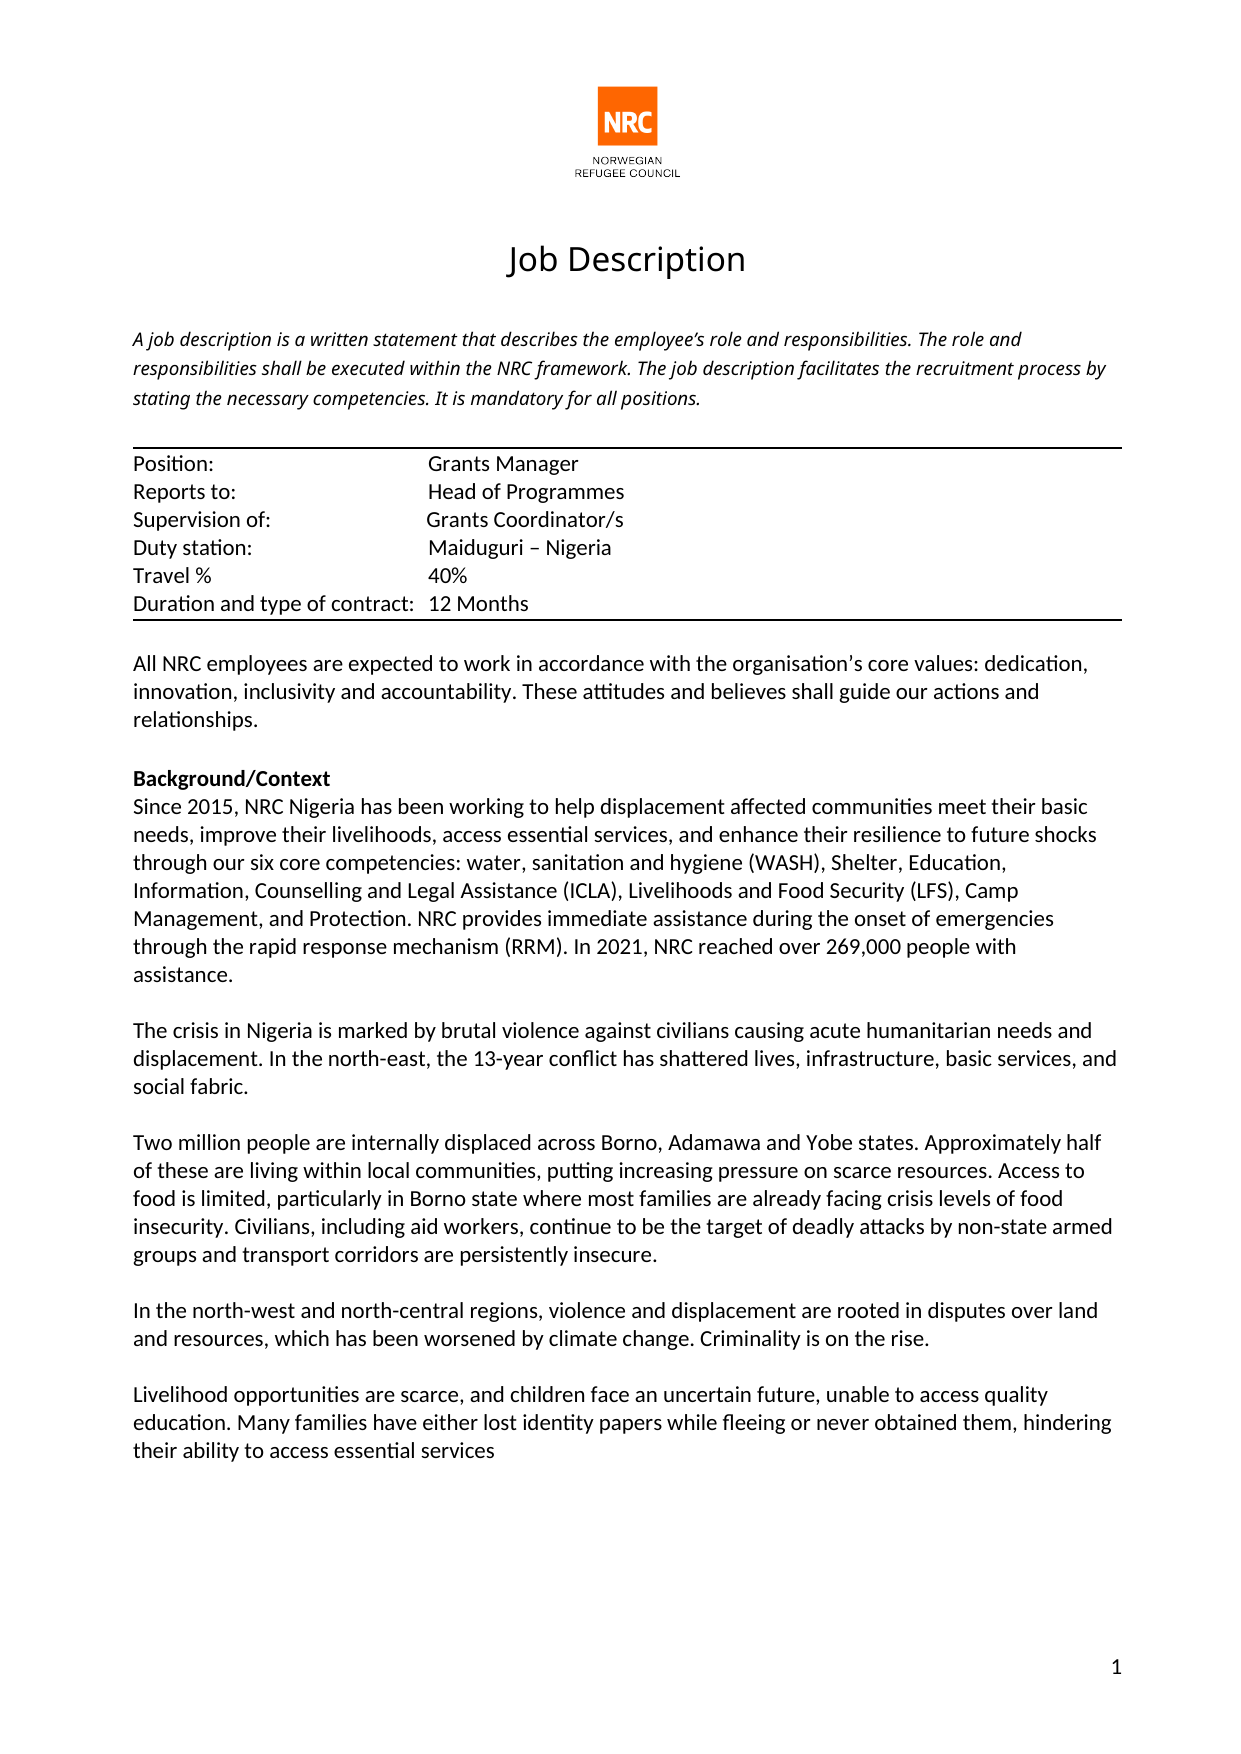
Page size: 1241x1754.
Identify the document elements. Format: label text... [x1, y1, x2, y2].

text Position: Grants Manager [133, 449, 1122, 477]
text Reports to: Head of Programmes [133, 477, 1122, 505]
text All NRC employees are expected to work in accordance with the organisation’s core values: dedication, innovation, inclusivity and accountability. These attitudes and believes shall guide our actions and relationships. [133, 649, 1122, 733]
text Duration and type of contract: 12 Months [133, 589, 1122, 619]
text A job description is a written statement that describes the employee’s role and responsibilities. The role and responsibilities shall be executed within the NRC framework. The job description facilitates the recruitment process by stating the necessary competencies. It is mandatory for all positions. [133, 326, 1122, 410]
text Livelihood opportunities are scarce, and children face an uncertain future, unable to access quality education. Many families have either lost identity papers while fleeing or never obtained them, hindering their ability to access essential services [133, 1381, 1122, 1464]
text Since 2015, NRC Nigeria has been working to help displacement affected communities meet their basic needs, improve their livelihoods, access essential services, and enhance their resilience to future shocks through our six core competencies: water, sanitation and hygiene (WASH), Shelter, Education, Information, Counselling and Legal Assistance (ICLA), Livelihoods and Food Security (LFS), Camp Management, and Protection. NRC provides immediate assistance during the onset of emergencies through the rapid response mechanism (RRM). In 2021, NRC reached over 269,000 people with assistance. [133, 792, 1122, 988]
picture [562, 73, 693, 190]
text Supervision of: Grants Coordinator/s [133, 505, 1122, 533]
text Duty station: Maiduguri – Nigeria [133, 533, 1122, 561]
text Travel % 40% [133, 561, 1122, 589]
text Background/Context [133, 764, 1122, 792]
text In the north-west and north-central regions, violence and displacement are rooted in disputes over land and resources, which has been worsened by climate change. Criminality is on the rise. [133, 1296, 1122, 1352]
text Two million people are internally displaced across Borno, Adamawa and Yobe states. Approximately half of these are living within local communities, putting increasing pressure on scarce resources. Access to food is limited, particularly in Borno state where most families are already facing crisis levels of food insecurity. Civilians, including aid workers, continue to be the target of deadly attacks by non-state armed groups and transport corridors are persistently insecure. [133, 1128, 1122, 1268]
text The crisis in Nigeria is marked by brutal violence against civilians causing acute humanitarian needs and displacement. In the north-east, the 13-year conflict has shattered lives, infrastructure, basic services, and social fabric. [133, 1016, 1122, 1100]
text Job Description [133, 235, 1122, 281]
